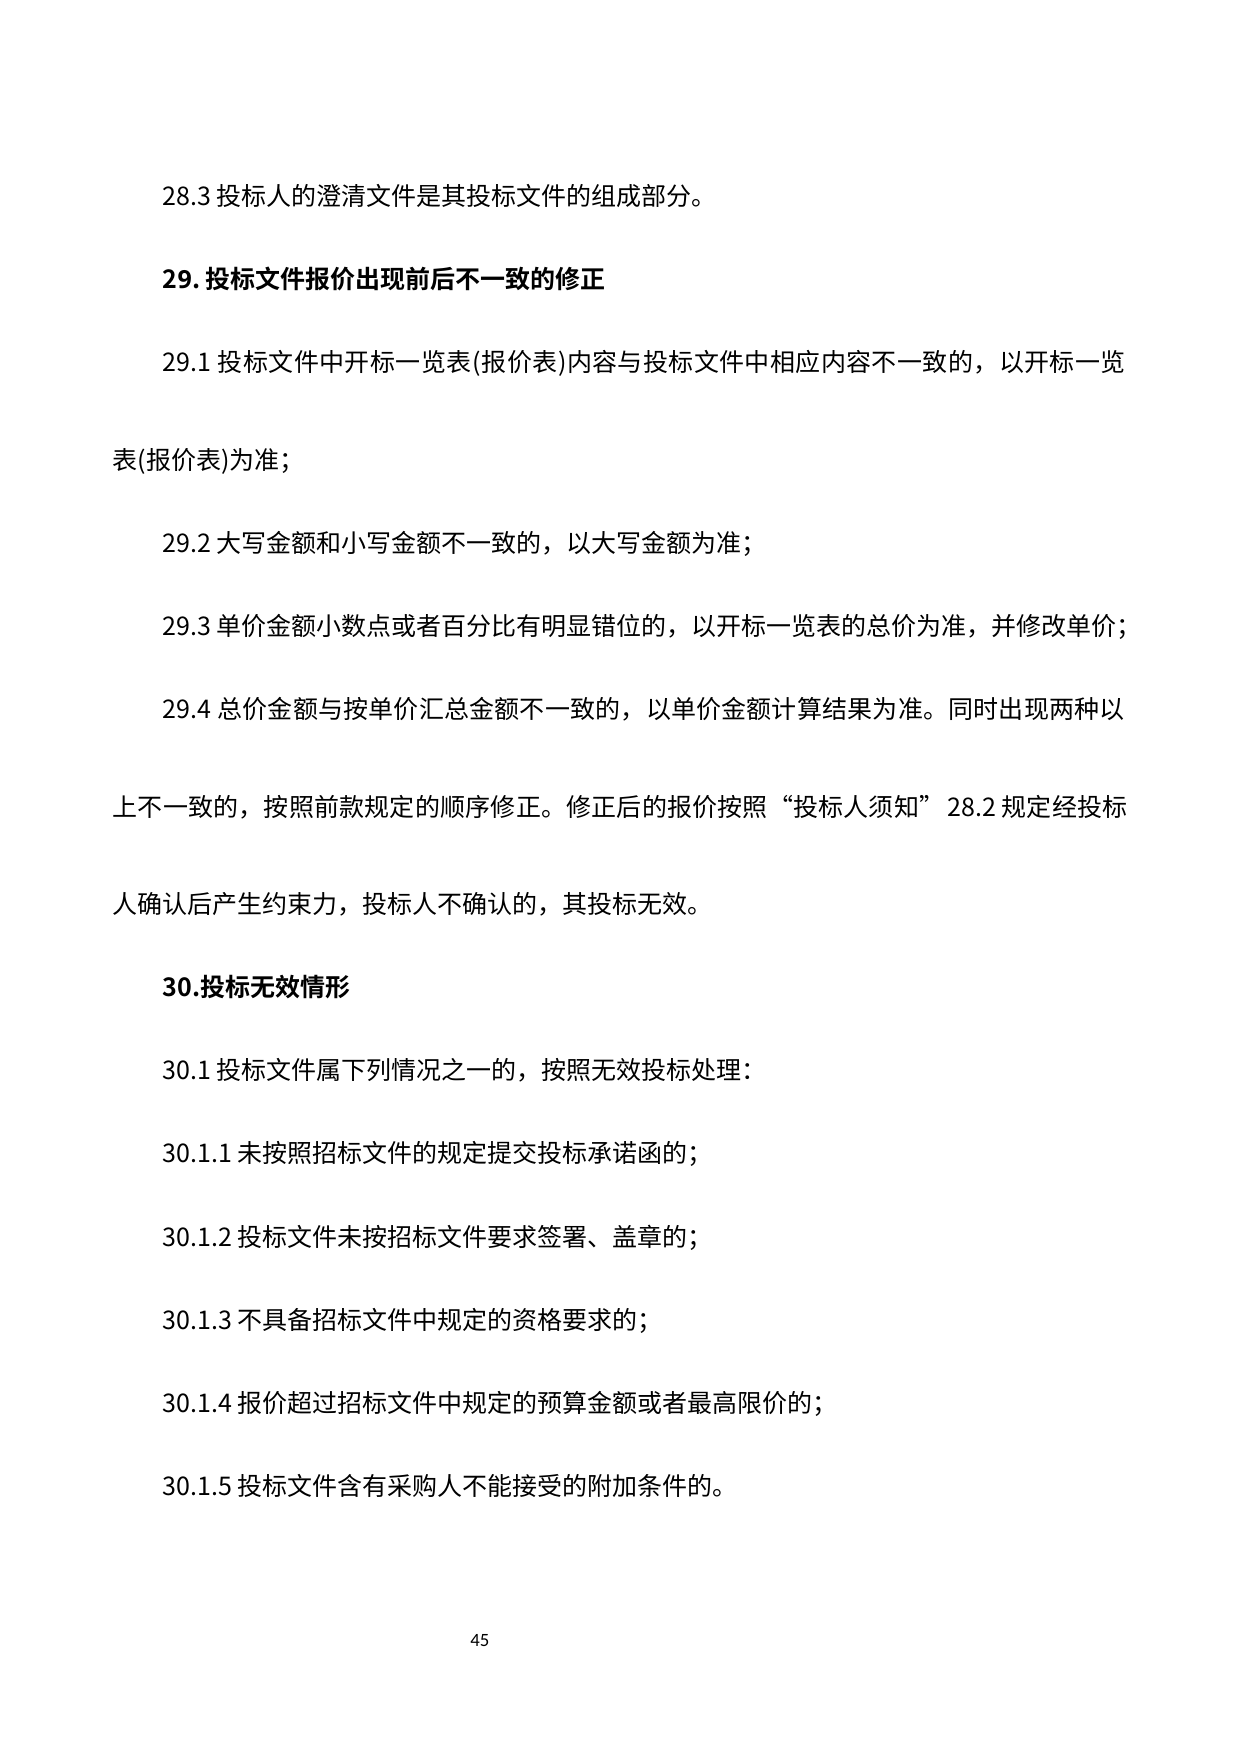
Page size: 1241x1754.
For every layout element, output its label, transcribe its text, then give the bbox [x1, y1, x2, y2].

text 30.1.4 报价超过招标文件中规定的预算金额或者最高限价的； [112, 1369, 1128, 1434]
text 28.3 投标人的澄清文件是其投标文件的组成部分。 [112, 162, 1128, 227]
text 29.2 大写金额和小写金额不一致的，以大写金额为准； [112, 509, 1128, 574]
text 30.1.5 投标文件含有采购人不能接受的附加条件的。 [112, 1452, 1128, 1517]
text 30.投标无效情形 [112, 953, 1128, 1018]
text 29.3 单价金额小数点或者百分比有明显错位的，以开标一览表的总价为准，并修改单价； [112, 592, 1128, 657]
text 30.1.3 不具备招标文件中规定的资格要求的； [112, 1286, 1128, 1351]
text 30.1.2 投标文件未按招标文件要求签署、盖章的； [112, 1203, 1128, 1268]
text 29.1 投标文件中开标一览表(报价表)内容与投标文件中相应内容不一致的，以开标一览表(报价表)为准； [112, 328, 1128, 491]
text 29.4 总价金额与按单价汇总金额不一致的，以单价金额计算结果为准。同时出现两种以上不一致的，按照前款规定的顺序修正。修正后的报价按照“投标人须知”28.2规定经投标人确认后产生约束力，投标人不确认的，其投标无效。 [112, 675, 1128, 935]
text 29. 投标文件报价出现前后不一致的修正 [112, 245, 1128, 310]
text 30.1 投标文件属下列情况之一的，按照无效投标处理： [112, 1036, 1128, 1101]
text 30.1.1 未按照招标文件的规定提交投标承诺函的； [112, 1119, 1128, 1184]
